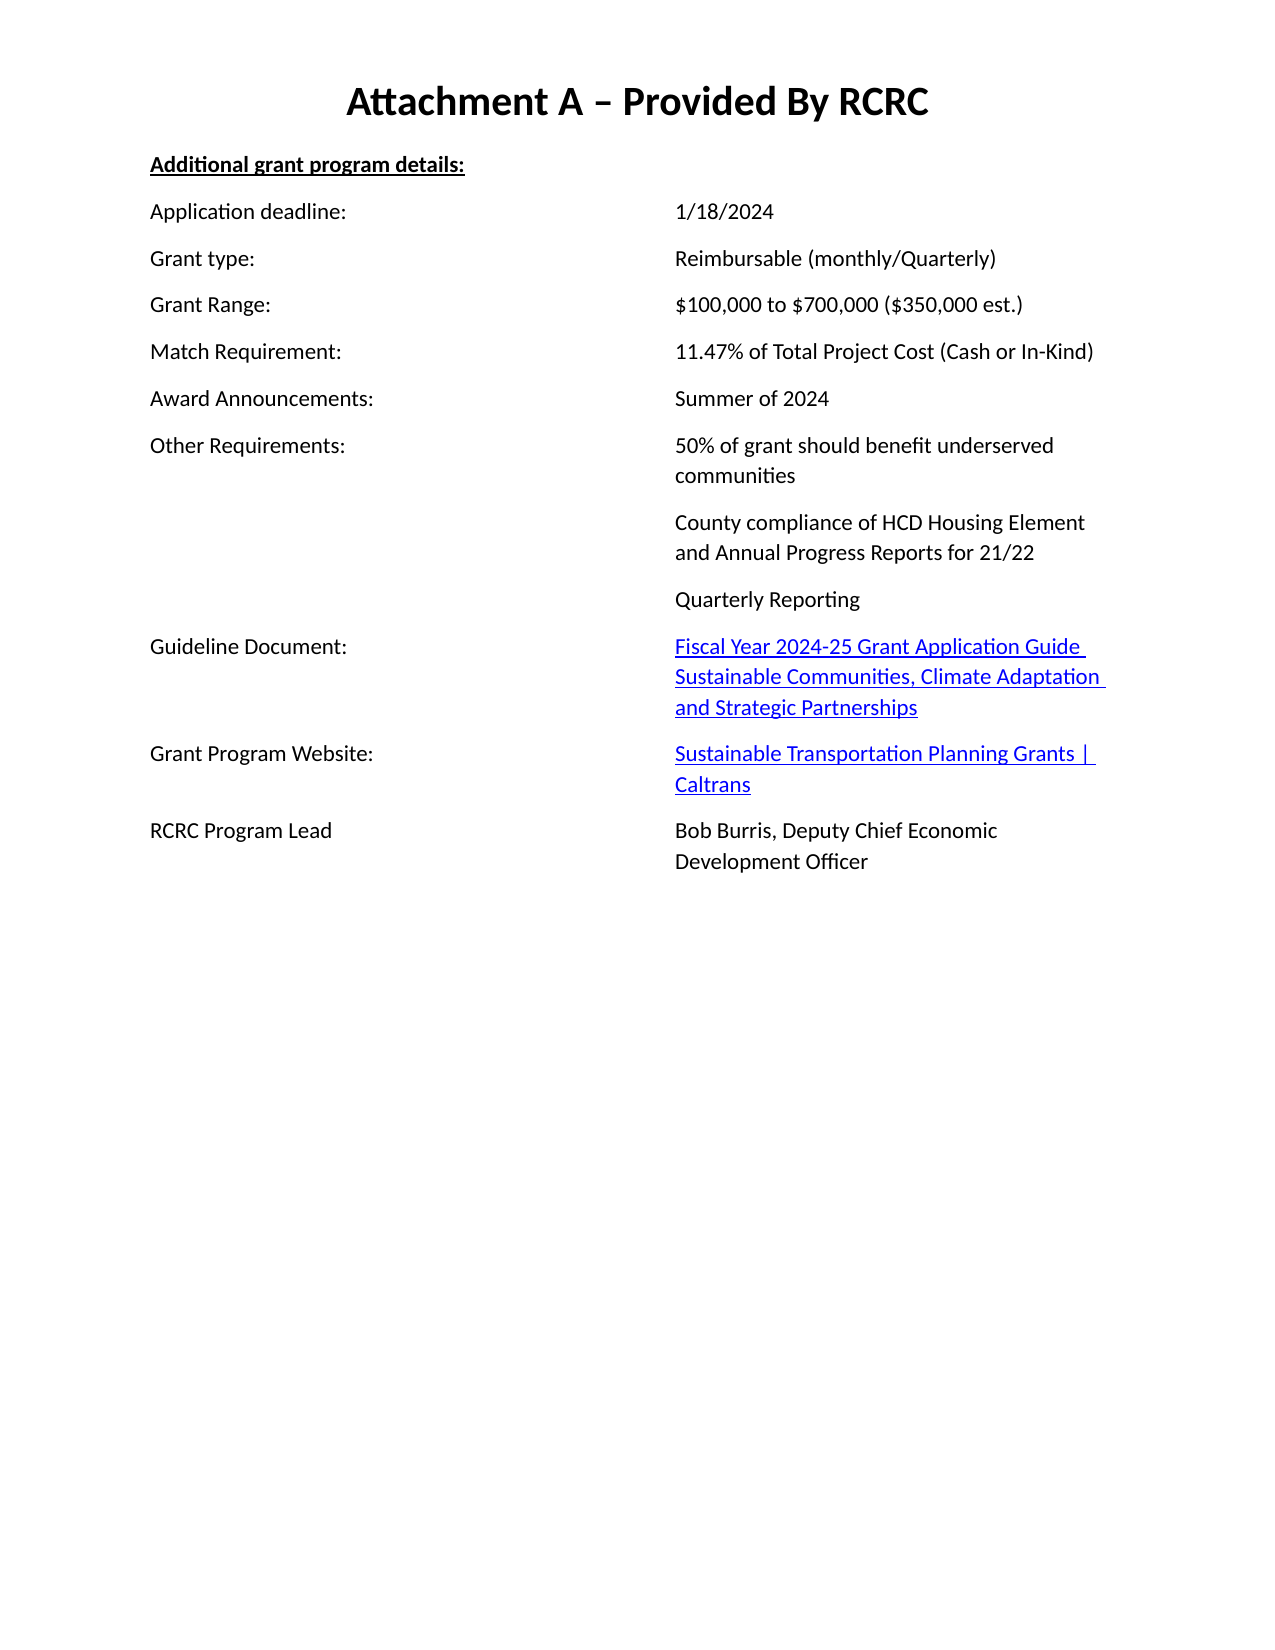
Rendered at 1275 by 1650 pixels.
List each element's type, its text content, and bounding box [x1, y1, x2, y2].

text RCRC Program Lead Bob Burris, Deputy Chief Economic Development Officer [150, 817, 1125, 875]
text Award Announcements: Summer of 2024 [150, 384, 1125, 412]
text Grant type: Reimbursable (monthly/Quarterly) [150, 244, 1125, 272]
text Match Requirement: 11.47% of Total Project Cost (Cash or In-Kind) [150, 337, 1125, 366]
text Grant Program Website: Sustainable Transportation Planning Grants | Caltrans [150, 739, 1125, 798]
text Other Requirements: 50% of grant should benefit underserved communities [150, 431, 1125, 489]
text Grant Range: $100,000 to $700,000 ($350,000 est.) [150, 291, 1125, 319]
text County compliance of HCD Housing Element and Annual Progress Reports for 21/22 [150, 508, 1125, 567]
text Guideline Document: Fiscal Year 2024-25 Grant Application Guide Sustainable Communities, Climate Adaptation and Strategic Partnerships [150, 632, 1125, 721]
text Application deadline: 1/18/2024 [150, 197, 1125, 225]
text Quarterly Reporting [150, 585, 1125, 613]
text Additional grant program details: [150, 150, 1125, 178]
